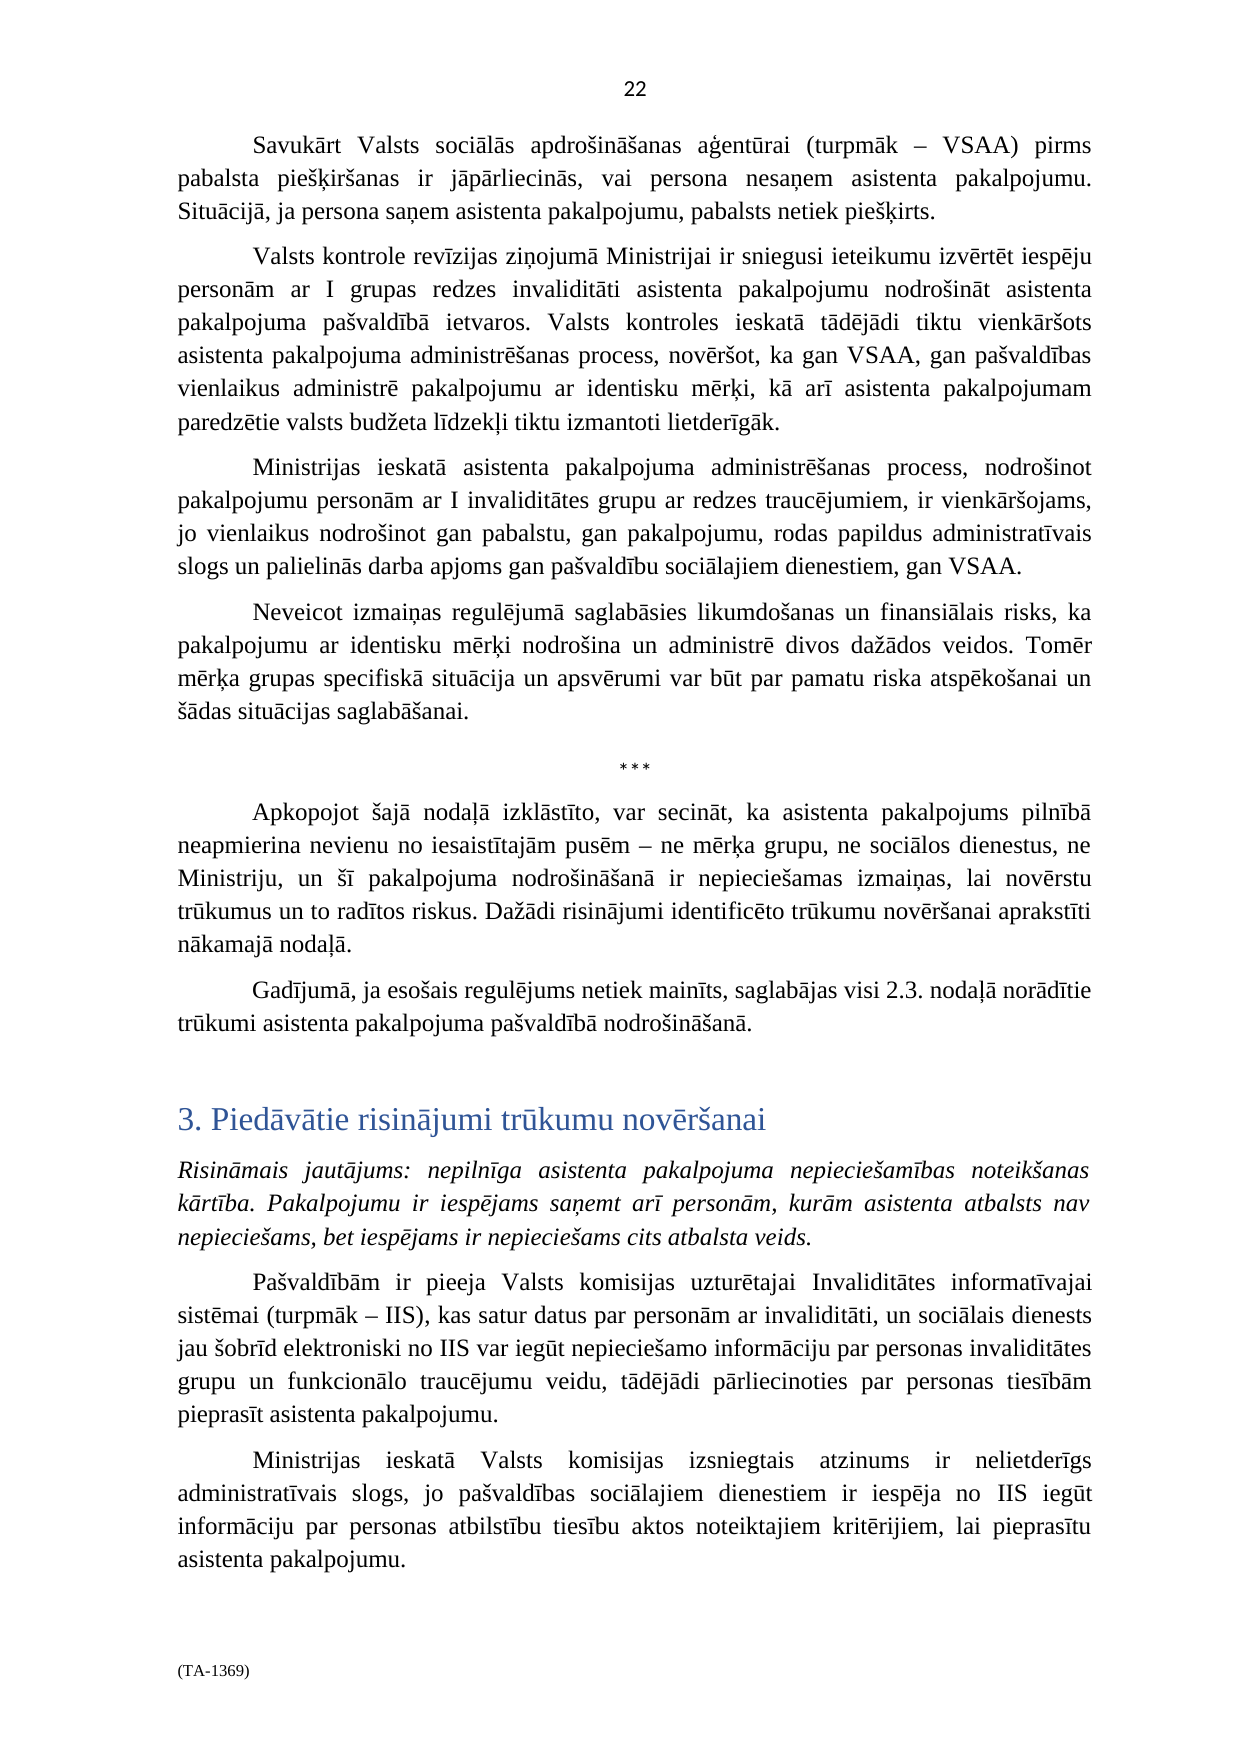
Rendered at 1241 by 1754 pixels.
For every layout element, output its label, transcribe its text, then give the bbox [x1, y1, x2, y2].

text Savukārt Valsts sociālās apdrošināšanas aģentūrai (turpmāk – VSAA) pirms pabalsta piešķiršanas ir jāpārliecinās, vai persona nesaņem asistenta pakalpojumu. Situācijā, ja persona saņem asistenta pakalpojumu, pabalsts netiek piešķirts. [177, 130, 1092, 225]
text Ministrijas ieskatā Valsts komisijas izsniegtais atzinums ir nelietderīgs administratīvais slogs, jo pašvaldības sociālajiem dienestiem ir iespēja no IIS iegūt informāciju par personas atbilstību tiesību aktos noteiktajiem kritērijiem, lai pieprasītu asistenta pakalpojumu. [177, 1445, 1092, 1572]
text Ministrijas ieskatā asistenta pakalpojuma administrēšanas process, nodrošinot pakalpojumu personām ar I invaliditātes grupu ar redzes traucējumiem, ir vienkāršojams, jo vienlaikus nodrošinot gan pabalstu, gan pakalpojumu, rodas papildus administratīvais slogs un palielinās darba apjoms gan pašvaldību sociālajiem dienestiem, gan VSAA. [177, 452, 1092, 580]
text Valsts kontrole revīzijas ziņojumā Ministrijai ir sniegusi ieteikumu izvērtēt iespēju personām ar I grupas redzes invaliditāti asistenta pakalpojumu nodrošināt asistenta pakalpojuma pašvaldībā ietvaros. Valsts kontroles ieskatā tādējādi tiktu vienkāršots asistenta pakalpojuma administrēšanas process, novēršot, ka gan VSAA, gan pašvaldības vienlaikus administrē pakalpojumu ar identisku mērķi, kā arī asistenta pakalpojumam paredzētie valsts budžeta līdzekļi tiktu izmantoti lietderīgāk. [177, 241, 1092, 435]
text Pašvaldībām ir pieeja Valsts komisijas uzturētajai Invaliditātes informatīvajai sistēmai (turpmāk – IIS), kas satur datus par personām ar invaliditāti, un sociālais dienests jau šobrīd elektroniski no IIS var iegūt nepieciešamo informāciju par personas invaliditātes grupu un funkcionālo traucējumu veidu, tādējādi pārliecinoties par personas tiesībām pieprasīt asistenta pakalpojumu. [177, 1267, 1092, 1428]
text Risināmais jautājums: nepilnīga asistenta pakalpojuma nepieciešamības noteikšanas kārtība. Pakalpojumu ir iespējams saņemt arī personām, kurām asistenta atbalsts nav nepieciešams, bet iespējams ir nepieciešams cits atbalsta veids. [177, 1156, 1092, 1250]
text *** [177, 757, 1092, 785]
text Gadījumā, ja esošais regulējums netiek mainīts, saglabājas visi 2.3. nodaļā norādītie trūkumi asistenta pakalpojuma pašvaldībā nodrošināšanā. [177, 975, 1092, 1037]
text Apkopojot šajā nodaļā izklāstīto, var secināt, ka asistenta pakalpojums pilnībā neapmierina nevienu no iesaistītajām pusēm – ne mērķa grupu, ne sociālos dienestus, ne Ministriju, un šī pakalpojuma nodrošināšanā ir nepieciešamas izmaiņas, lai novērstu trūkumus un to radītos riskus. Dažādi risinājumi identificēto trūkumu novēršanai aprakstīti nākamajā nodaļā. [177, 797, 1092, 958]
text 3. Piedāvātie risinājumi trūkumu novēršanai [177, 1099, 1092, 1137]
text Neveicot izmaiņas regulējumā saglabāsies likumdošanas un finansiālais risks, ka pakalpojumu ar identisku mērķi nodrošina un administrē divos dažādos veidos. Tomēr mērķa grupas specifiskā situācija un apsvērumi var būt par pamatu riska atspēkošanai un šādas situācijas saglabāšanai. [177, 597, 1092, 724]
